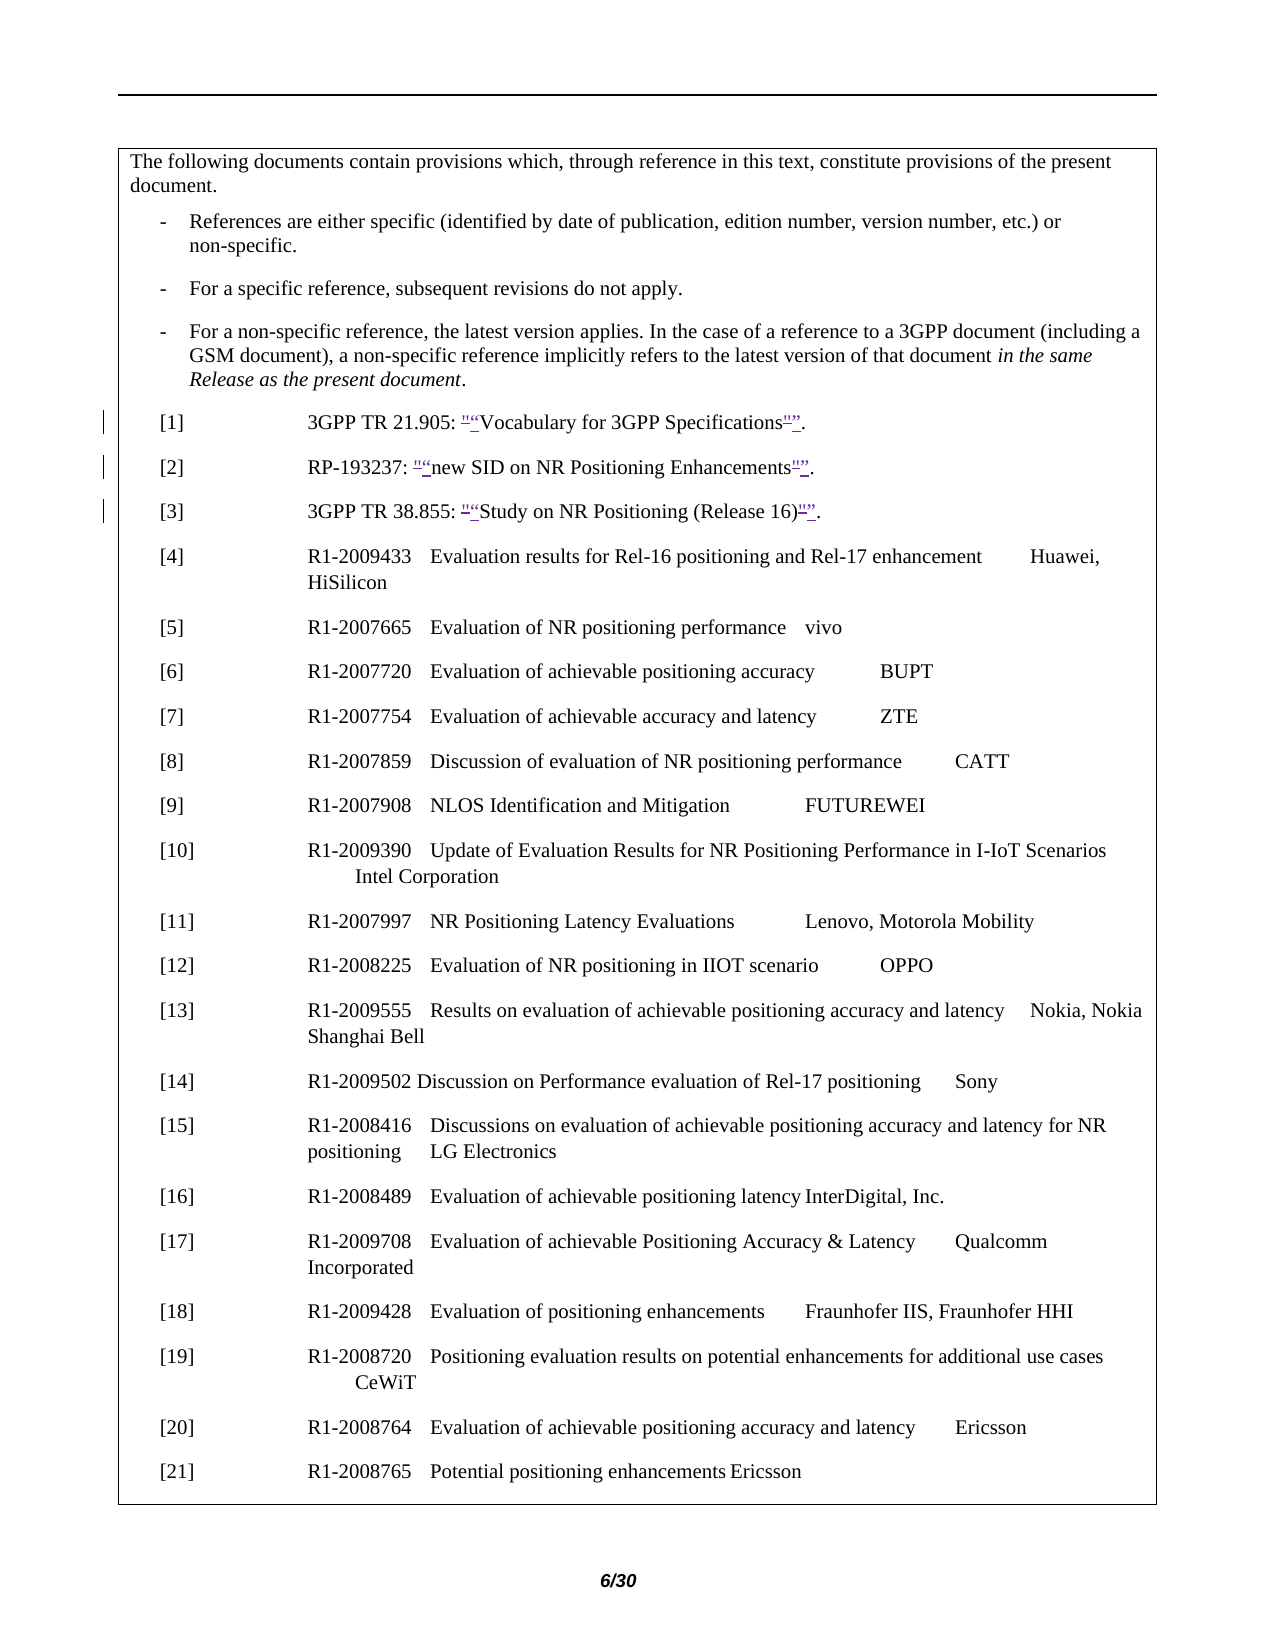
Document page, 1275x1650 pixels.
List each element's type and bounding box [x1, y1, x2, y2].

table_header [119, 149, 1156, 1504]
